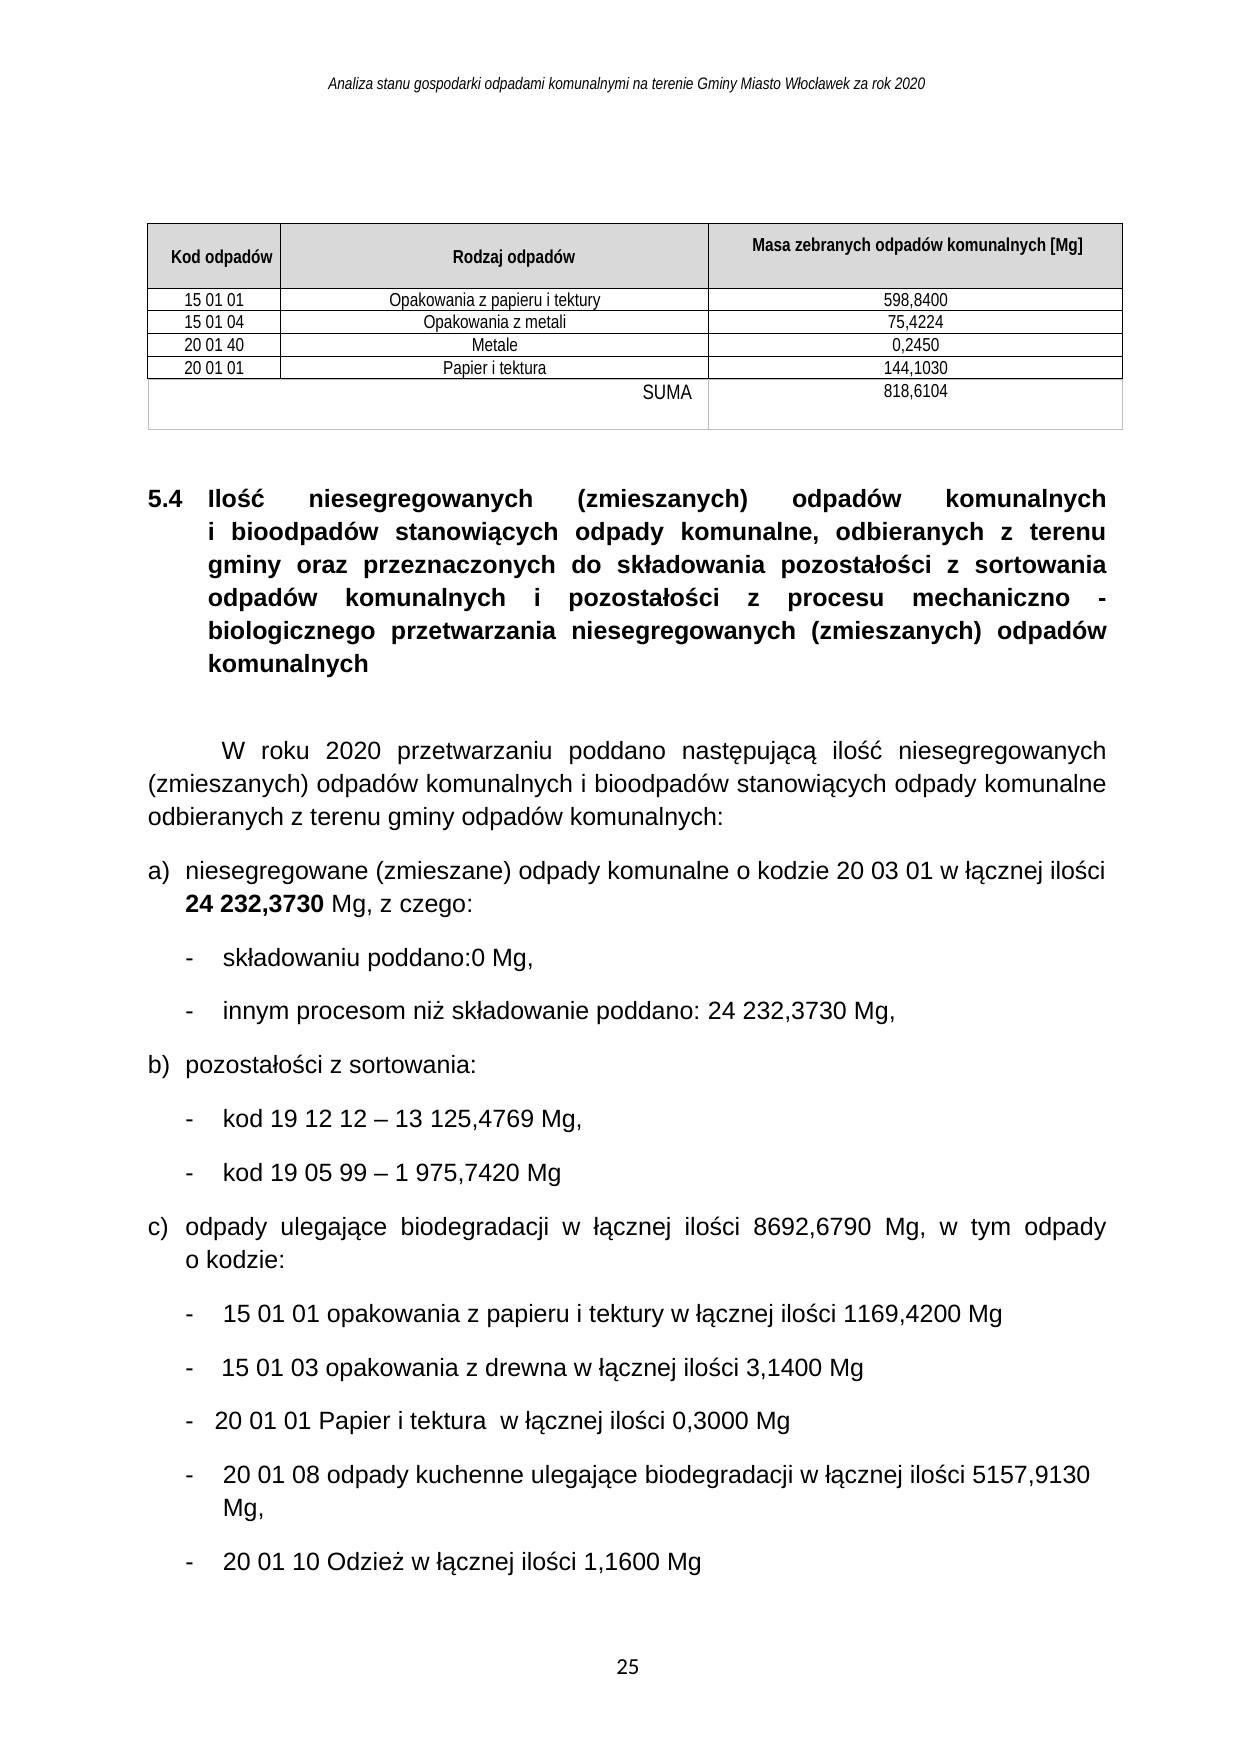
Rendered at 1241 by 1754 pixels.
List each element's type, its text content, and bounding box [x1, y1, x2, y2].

text a) niesegregowane (zmieszane) odpady komunalne o kodzie 20 03 01 w łącznej ilości 24 232,3730 Mg, z czego: [148, 856, 1107, 917]
table_header SUMA [149, 380, 708, 429]
text - składowaniu poddano:0 Mg, [185, 942, 1107, 971]
text W roku 2020 przetwarzaniu poddano następującą ilość niesegregowanych (zmieszanych) odpadów komunalnych i bioodpadów stanowiących odpady komunalne odbieranych z terenu gminy odpadów komunalnych: [148, 736, 1107, 831]
text - 15 01 03 opakowania z drewna w łącznej ilości 3,1400 Mg [185, 1352, 1107, 1381]
text - 20 01 10 Odzież w łącznej ilości 1,1600 Mg [185, 1547, 1107, 1576]
text - kod 19 12 12 – 13 125,4769 Mg, [185, 1104, 1107, 1133]
text - 20 01 08 odpady kuchenne ulegające biodegradacji w łącznej ilości 5157,9130 Mg, [185, 1460, 1107, 1522]
text - 20 01 01 Papier i tektura w łącznej ilości 0,3000 Mg [185, 1406, 1107, 1435]
table_header 818,6104 [709, 380, 1122, 429]
table_cell 144,1030 [709, 357, 1122, 378]
table_cell 15 01 01 [148, 289, 280, 310]
table_cell Papier i tektura [281, 357, 708, 378]
subtitle Ilość niesegregowanych (zmieszanych) odpadów komunalnych i bioodpadów stanowiących odpady komunalne, odbieranych z terenu gminy oraz przeznaczonych do składowania pozostałości z sortowania odpadów komunalnych i pozostałości z procesu mechaniczno - biologicznego przetwarzania niesegregowanych (zmieszanych) odpadów komunalnych [148, 484, 1107, 678]
table_cell 15 01 04 [148, 311, 280, 333]
table_cell Opakowania z metali [281, 311, 708, 333]
text c) odpady ulegające biodegradacji w łącznej ilości 8692,6790 Mg, w tym odpady o kodzie: [148, 1212, 1107, 1273]
text - kod 19 05 99 – 1 975,7420 Mg [185, 1158, 1107, 1187]
table_cell 598,8400 [709, 289, 1122, 310]
text - 15 01 01 opakowania z papieru i tektury w łącznej ilości 1169,4200 Mg [185, 1299, 1107, 1327]
table_cell 75,4224 [709, 311, 1122, 333]
table_cell Metale [281, 334, 708, 356]
table_header Rodzaj odpadów [281, 224, 708, 288]
text b) pozostałości z sortowania: [148, 1050, 1107, 1079]
table_header Masa zebranych odpadów komunalnych [Mg] [709, 224, 1122, 288]
table_cell 20 01 01 [148, 357, 280, 378]
table_header Kod odpadów [148, 224, 280, 288]
table_cell Opakowania z papieru i tektury [281, 289, 708, 310]
table_cell 0,2450 [709, 334, 1122, 356]
table_cell 20 01 40 [148, 334, 280, 356]
text - innym procesom niż składowanie poddano: 24 232,3730 Mg, [185, 996, 1107, 1025]
